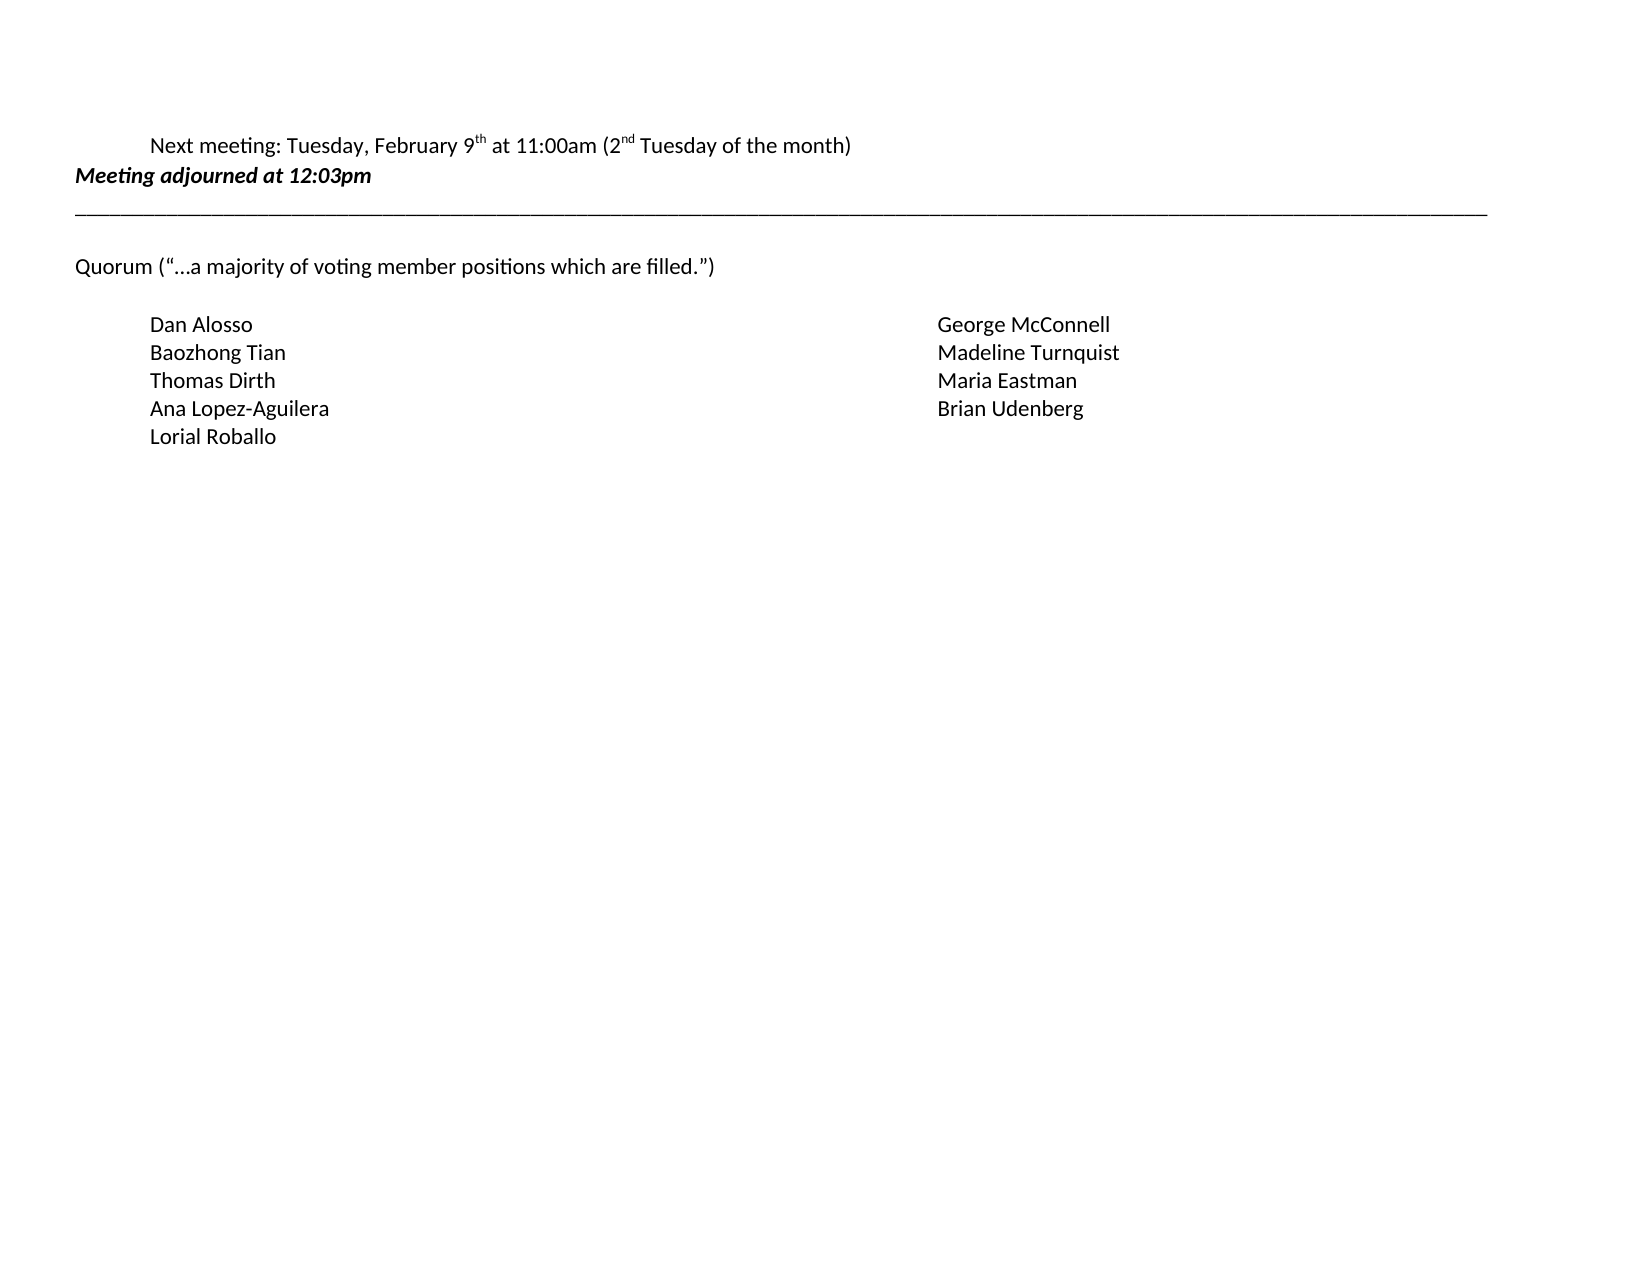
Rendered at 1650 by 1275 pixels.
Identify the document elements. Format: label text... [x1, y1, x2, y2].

text Ana Lopez-Aguilera [75, 394, 787, 422]
text Baozhong Tian [75, 338, 787, 366]
text Next meeting: Tuesday, February 9th at 11:00am (2nd Tuesday of the month) [75, 131, 1575, 159]
text Quorum (“…a majority of voting member positions which are filled.”) [75, 252, 1575, 280]
text Dan Alosso [75, 310, 787, 338]
text ____________________________________________________________________________________________________________________________ [75, 191, 1575, 219]
text Maria Eastman [862, 366, 1575, 394]
text George McConnell [862, 310, 1575, 338]
text Lorial Roballo [75, 422, 787, 450]
text Meeting adjourned at 12:03pm [75, 161, 1575, 189]
text Brian Udenberg [862, 394, 1575, 422]
text Thomas Dirth [75, 366, 787, 394]
text Madeline Turnquist [862, 338, 1575, 366]
